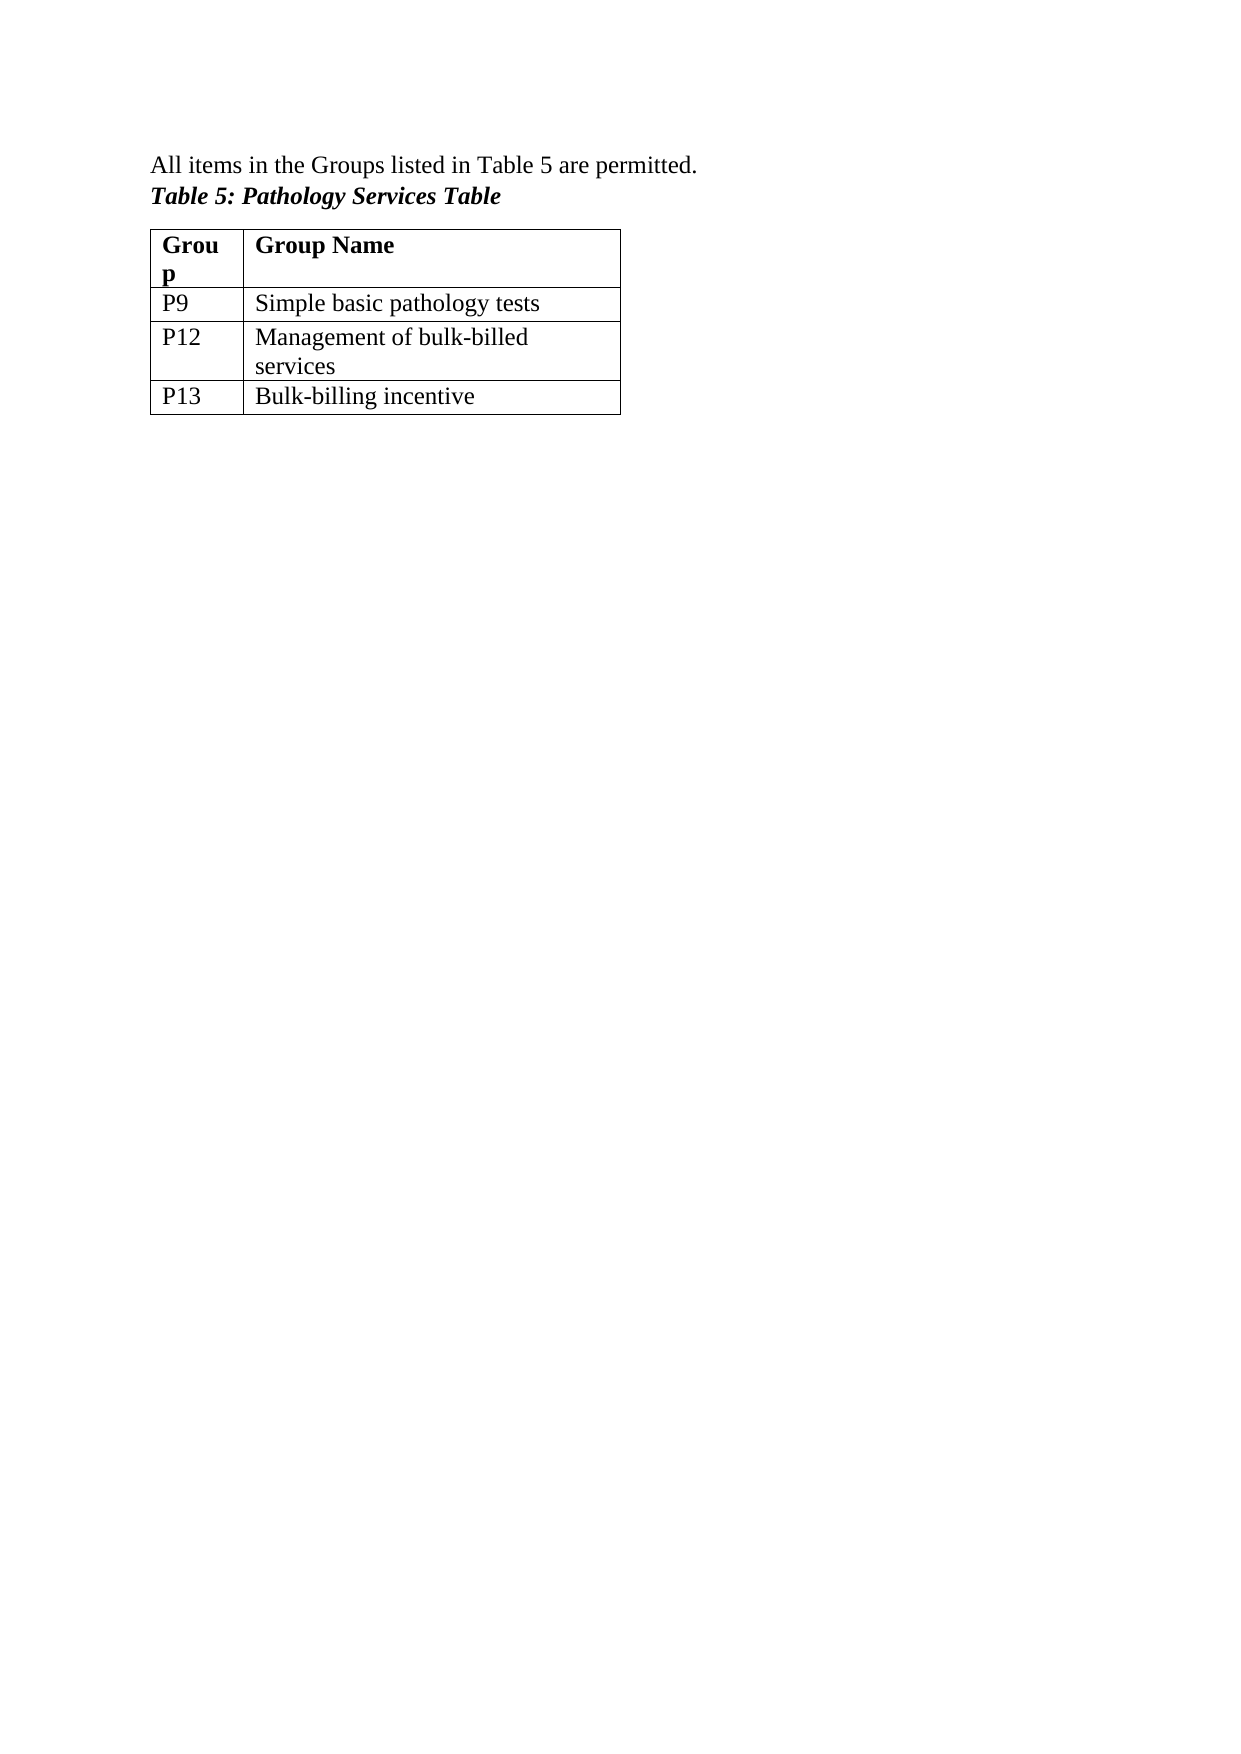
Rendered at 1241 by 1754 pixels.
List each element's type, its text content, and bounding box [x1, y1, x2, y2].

table_cell Simple basic pathology tests [244, 288, 620, 321]
table_cell P13 [151, 381, 243, 413]
table_cell Management of bulk-billed services [244, 322, 620, 380]
text All items in the Groups listed in Table 5 are permitted. Table 5: Pathology Services Table [150, 150, 1090, 210]
table_header Group [151, 230, 243, 287]
table_cell Bulk-billing incentive [244, 381, 620, 413]
table_header Group Name [244, 230, 620, 287]
table_cell P12 [151, 322, 243, 380]
table_cell P9 [151, 288, 243, 321]
